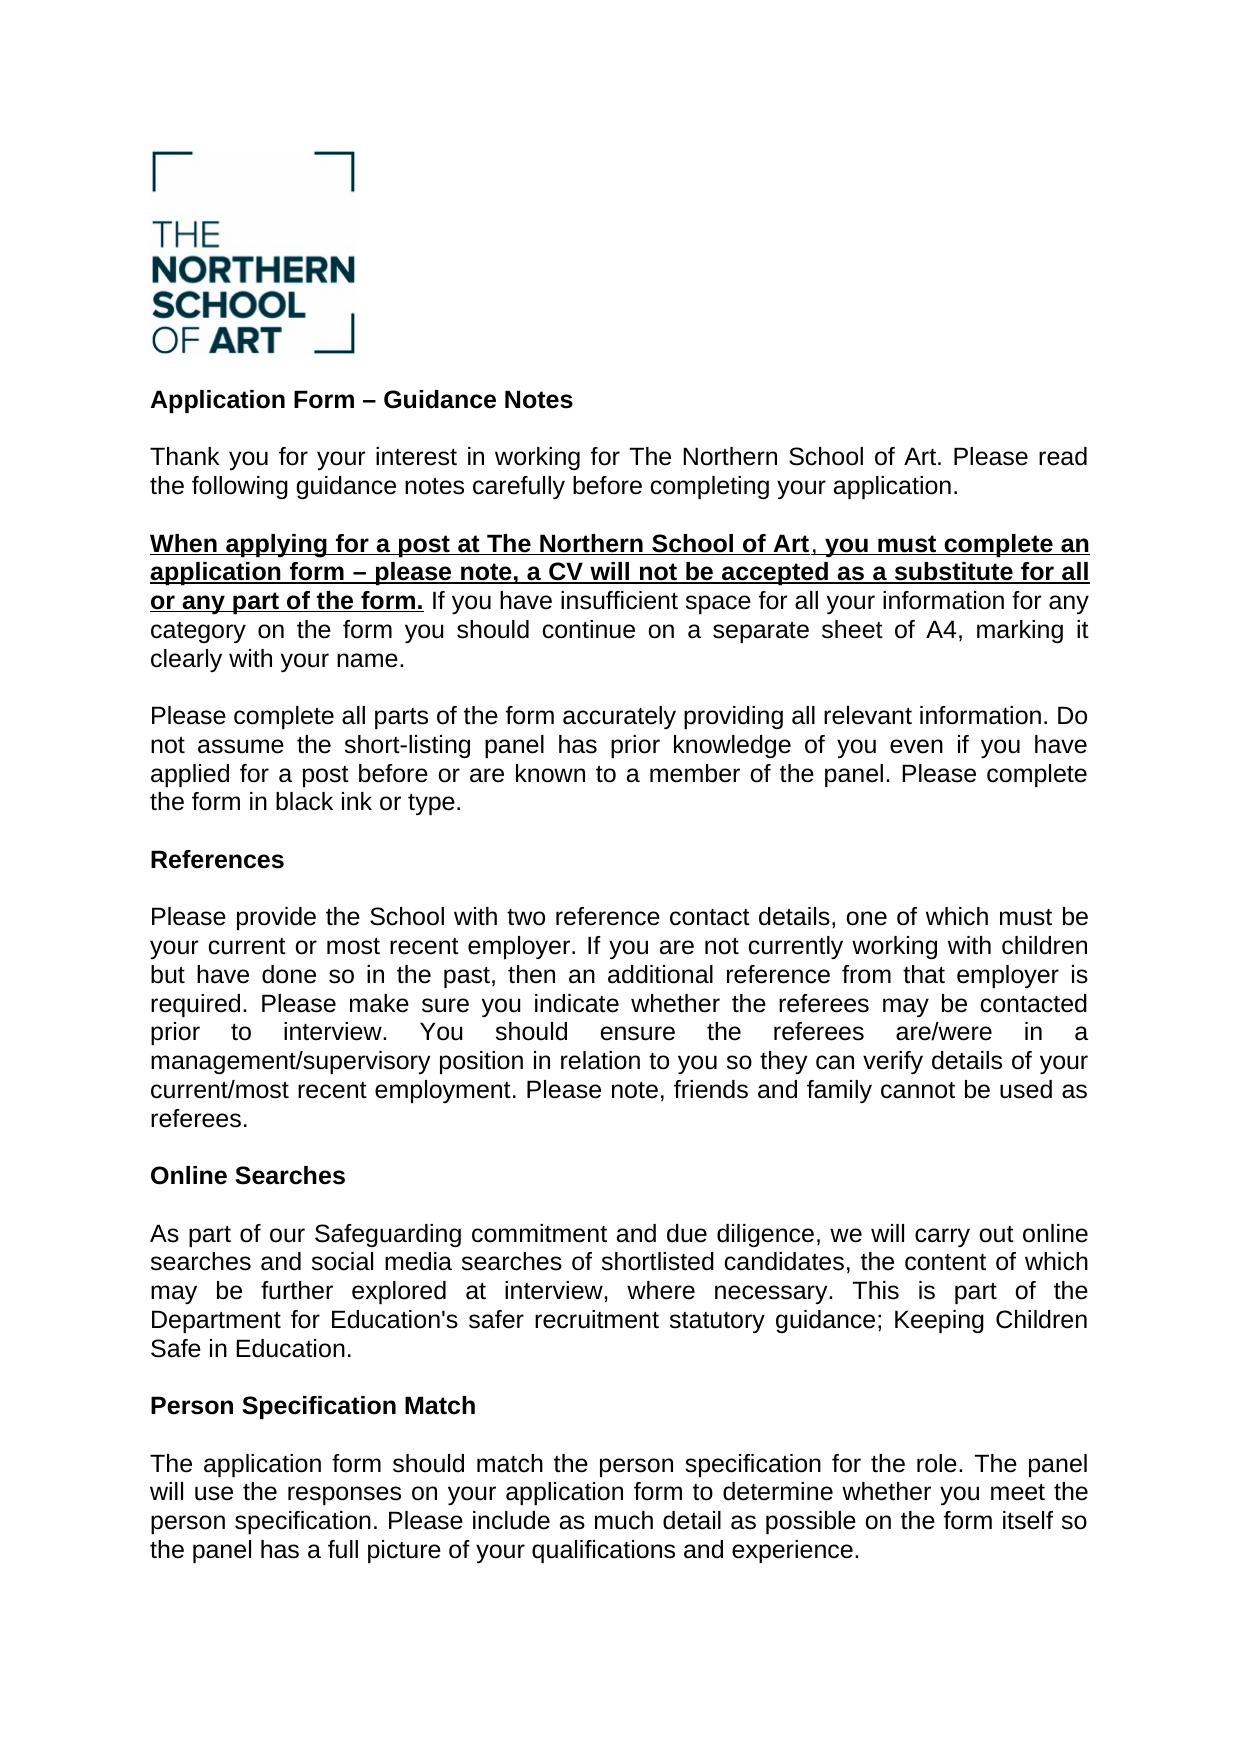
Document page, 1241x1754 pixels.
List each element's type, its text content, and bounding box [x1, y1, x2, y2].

text The application form should match the person specification for the role. The panel will use the responses on your application form to determine whether you meet the person specification. Please include as much detail as possible on the form itself so the panel has a full picture of your qualifications and experience. [150, 1448, 1090, 1563]
text As part of our Safeguarding commitment and due diligence, we will carry out online searches and social media searches of shortlisted candidates, the content of which may be further explored at interview, where necessary. This is part of the Department for Education's safer recruitment statutory guidance; Keeping Children Safe in Education. [150, 1218, 1090, 1362]
text References [150, 845, 1090, 873]
text Please complete all parts of the form accurately providing all relevant information. Do not assume the short-listing panel has prior knowledge of you even if you have applied for a post before or are known to a member of the panel. Please complete the form in black ink or type. [150, 701, 1090, 816]
text Thank you for your interest in working for The Northern School of Art. Please read the following guidance notes carefully before completing your application. [150, 442, 1090, 500]
text When applying for a post at The Northern School of Art, you must complete an application form – please note, a CV will not be accepted as a substitute for all or any part of the form. If you have insufficient space for all your information for any category on the form you should continue on a separate sheet of A4, marking it clearly with your name. [150, 584, 1090, 672]
picture [150, 150, 357, 356]
text Online Searches [150, 1161, 1090, 1190]
text Please provide the School with two reference contact details, one of which must be your current or most recent employer. If you are not currently working with children but have done so in the past, then an additional reference from that employer is required. Please make sure you indicate whether the referees may be contacted prior to interview. You should ensure the referees are/were in a management/supervisory position in relation to you so they can verify details of your current/most recent employment. Please note, friends and family cannot be used as referees. [150, 902, 1090, 1132]
text When applying for a post at The Northern School of Art, you must complete an application form – please note, a CV will not be accepted as a substitute for all or any part of the form. If you have insufficient space for all your information for any category on the form you should continue on a separate sheet of A4, marking it clearly with your name. [150, 528, 1090, 554]
text When applying for a post at The Northern School of Art, you must complete an application form – please note, a CV will not be accepted as a substitute for all or any part of the form. If you have insufficient space for all your information for any category on the form you should continue on a separate sheet of A4, marking it clearly with your name. [150, 555, 1090, 582]
text Application Form – Guidance Notes [150, 385, 1090, 413]
text Person Specification Match [150, 1391, 1090, 1420]
